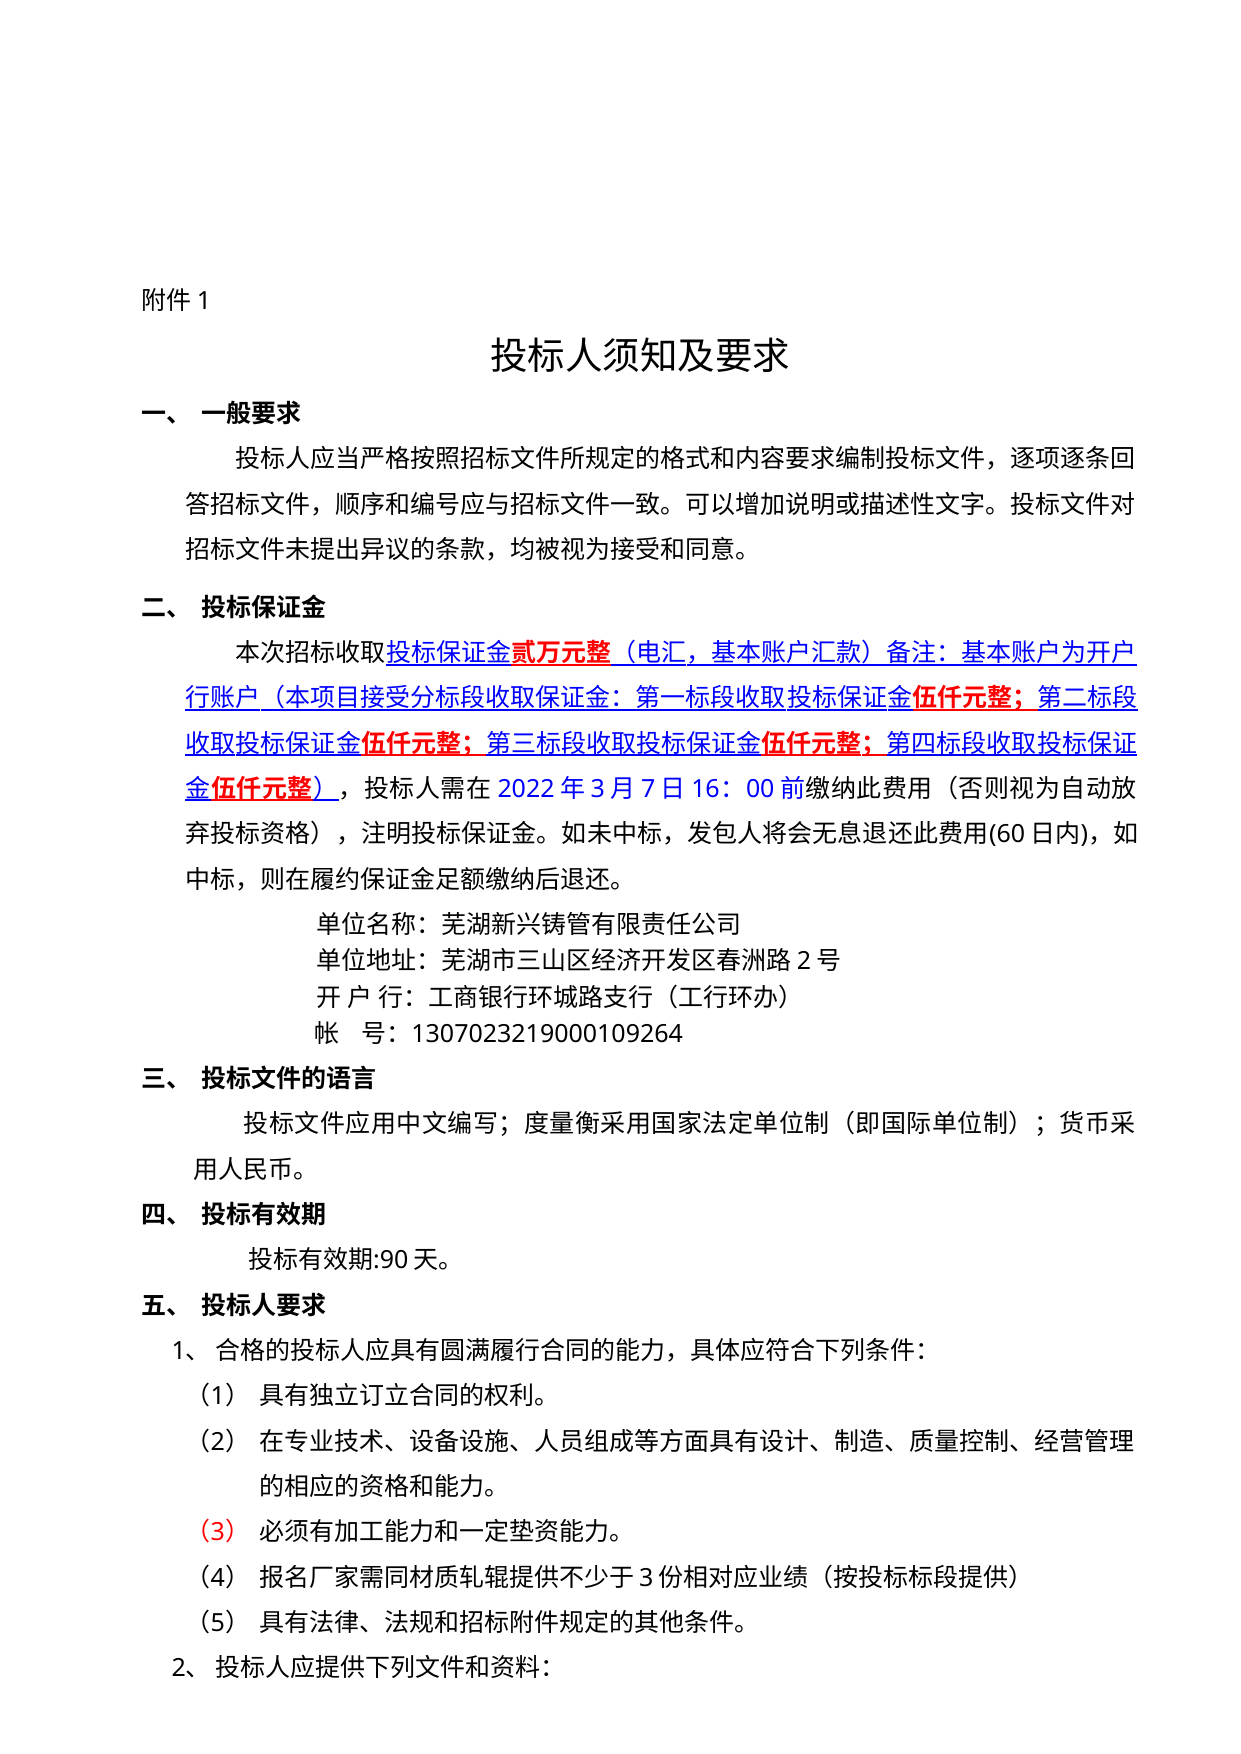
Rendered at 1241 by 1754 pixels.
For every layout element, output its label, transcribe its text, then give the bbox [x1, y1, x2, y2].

list 投标文件的语言 [142, 1058, 1138, 1095]
list 报名厂家需同材质轧辊提供不少于3份相对应业绩（按投标标段提供） [185, 1557, 1138, 1593]
text 投标文件应用中文编写；度量衡采用国家法定单位制（即国际单位制）；货币采用人民币。 [194, 1104, 1138, 1185]
list 合格的投标人应具有圆满履行合同的能力，具体应符合下列条件： [171, 1330, 1138, 1367]
list 投标保证金 [142, 587, 1138, 623]
text 单位地址：芜湖市三山区经济开发区春洲路2号 [142, 941, 1138, 977]
list 投标有效期 [142, 1194, 1138, 1231]
list 具有法律、法规和招标附件规定的其他条件。 [185, 1602, 1138, 1638]
list 必须有加工能力和一定垫资能力。 [185, 1512, 1138, 1548]
text 投标人须知及要求 [142, 326, 1138, 380]
text 投标人应当严格按照招标文件所规定的格式和内容要求编制投标文件，逐项逐条回答招标文件，顺序和编号应与招标文件一致。可以增加说明或描述性文字。投标文件对招标文件未提出异议的条款，均被视为接受和同意。 [185, 439, 1138, 566]
list 投标人要求 [142, 1285, 1138, 1321]
list 具有独立订立合同的权利。 [185, 1376, 1138, 1412]
list 在专业技术、设备设施、人员组成等方面具有设计、制造、质量控制、经营管理的相应的资格和能力。 [185, 1421, 1138, 1503]
list 一般要求 [142, 393, 1138, 430]
text 附件1 [142, 280, 1138, 317]
text 帐 号：1307023219000109264 [142, 1013, 1138, 1049]
text 投标有效期:90天。 [142, 1240, 1138, 1276]
list 投标人应提供下列文件和资料： [171, 1648, 1138, 1684]
text 单位名称：芜湖新兴铸管有限责任公司 [142, 904, 1138, 941]
text 本次招标收取投标保证金贰万元整（电汇，基本账户汇款）备注：基本账户为开户行账户（本项目接受分标段收取保证金：第一标段收取投标保证金伍仟元整；第二标段收取投标保证金伍仟元整；第三标段收取投标保证金伍仟元整；第四标段收取投标保证金伍仟元整），投标人需在2022年3月7日16：00前缴纳此费用（否则视为自动放弃投标资格），注明投标保证金。如未中标，发包人将会无息退还此费用(60日内)，如中标，则在履约保证金足额缴纳后退还。 [185, 633, 1138, 895]
text 开 户 行：工商银行环城路支行（工行环办） [142, 977, 1138, 1013]
